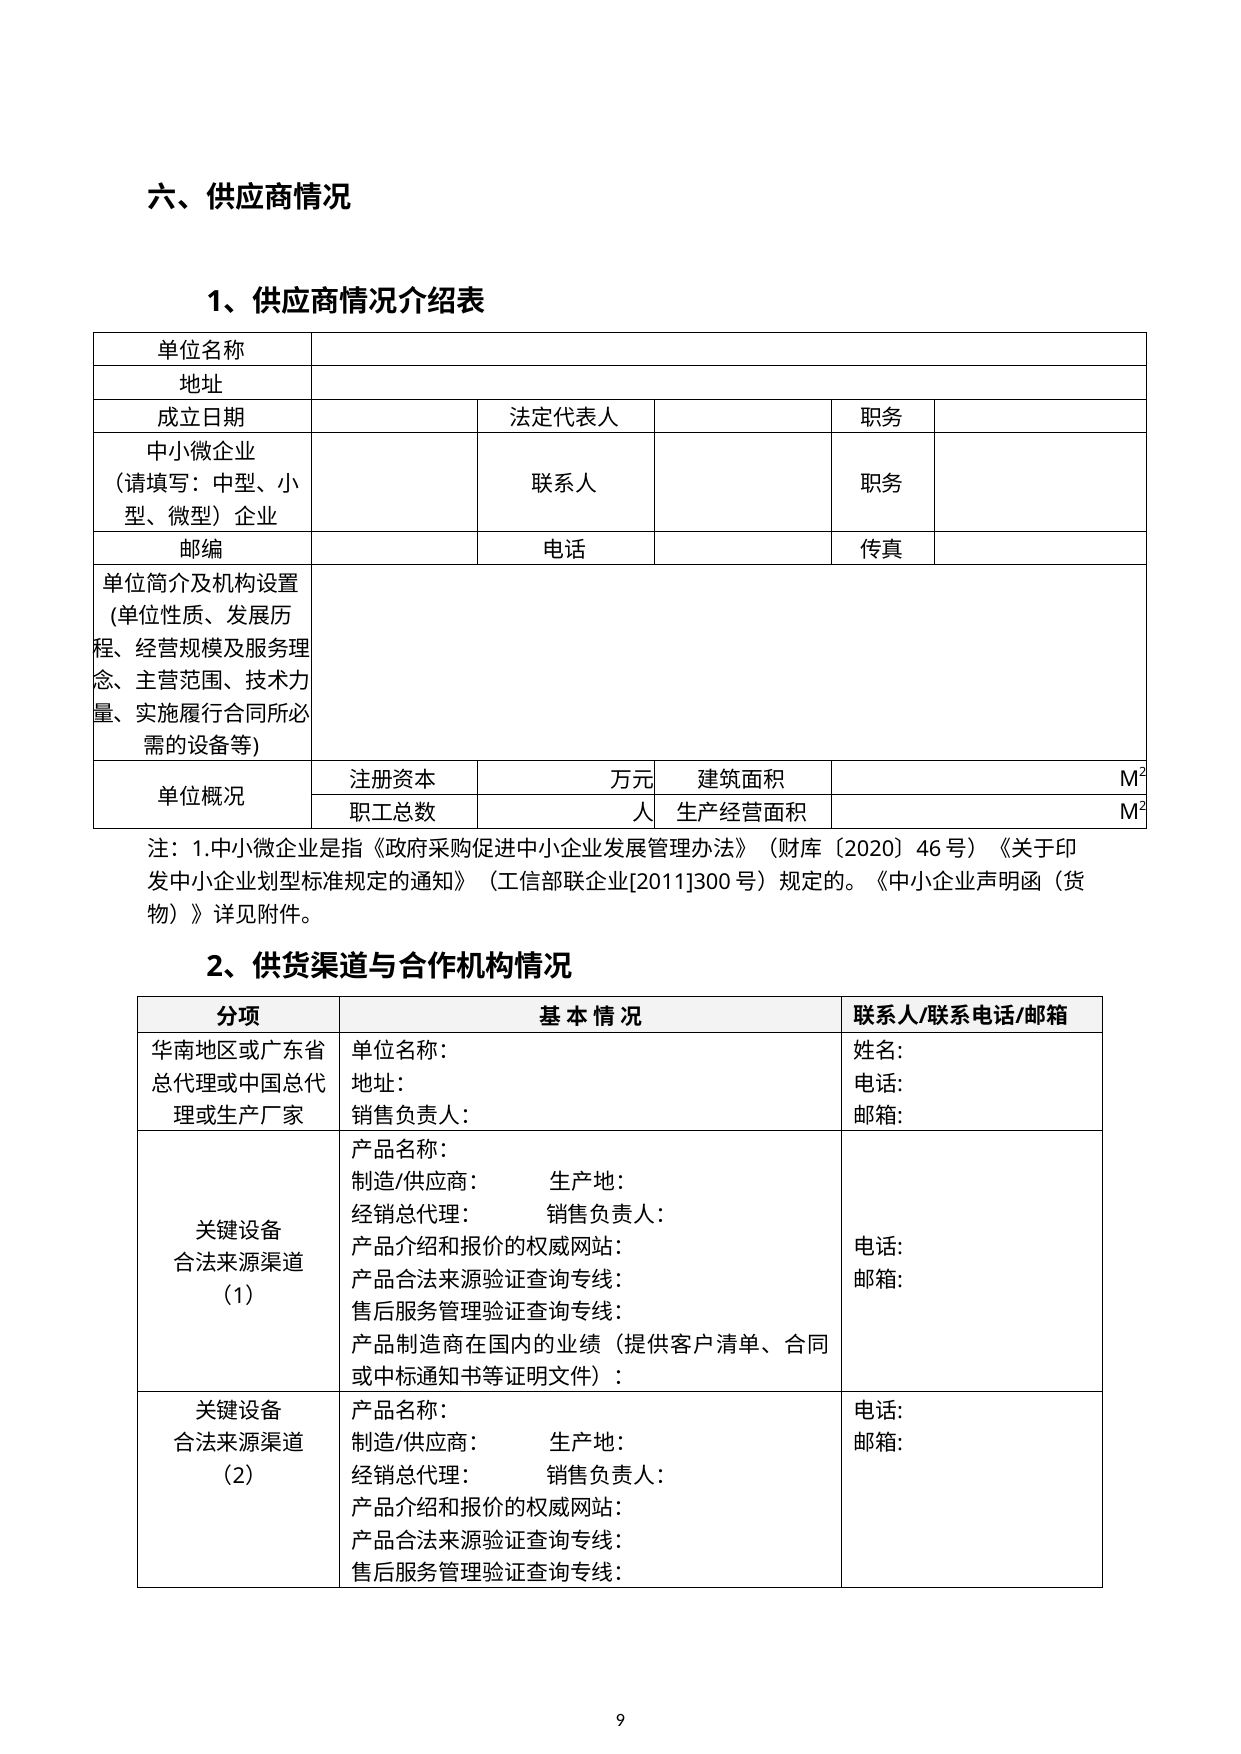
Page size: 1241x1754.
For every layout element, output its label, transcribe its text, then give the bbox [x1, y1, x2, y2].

table_cell [655, 433, 831, 531]
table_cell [340, 1131, 841, 1391]
table_cell 单位简介及机构设置(单位性质、发展历程、经营规模及服务理念、主营范围、技术力量、实施履行合同所必需的设备等) [94, 565, 311, 760]
table_cell 电话 [478, 532, 654, 564]
table_cell 万元 [478, 761, 654, 794]
table_cell [655, 400, 831, 432]
table_cell [935, 433, 1146, 531]
table_cell 关键设备 合法来源渠道 （2） [138, 1392, 339, 1587]
table_cell 单位概况 [94, 761, 311, 827]
table_header 基 本 情 况 [340, 997, 841, 1032]
table_cell 注册资本 [312, 761, 477, 794]
text 2、供货渠道与合作机构情况 [148, 931, 1093, 996]
table_cell 建筑面积 [655, 761, 831, 794]
text 六、供应商情况 [148, 162, 1093, 227]
table_cell [312, 433, 477, 531]
text 注：1.中小微企业是指《政府采购促进中小企业发展管理办法》（财库〔2020〕46号）《关于印发中小企业划型标准规定的通知》（工信部联企业[2011]300号）规定的。《中小企业声明函（货物）》详见附件。 [148, 831, 1093, 929]
table_cell [312, 532, 477, 564]
table_cell 中小微企业 （请填写：中型、小型、微型）企业 [94, 433, 311, 531]
table_cell 电话: 邮箱: [842, 1131, 1102, 1391]
table_cell [655, 532, 831, 564]
table_cell 传真 [832, 532, 934, 564]
table_cell 生产经营面积 [655, 795, 831, 827]
table_cell 邮编 [94, 532, 311, 564]
table_cell 职工总数 [312, 795, 477, 827]
table_cell [312, 366, 1146, 399]
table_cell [340, 1392, 841, 1587]
text 1、供应商情况介绍表 [148, 267, 1093, 332]
table_header 单位名称 [94, 333, 311, 365]
table_cell 法定代表人 [478, 400, 654, 432]
table_cell M2 [832, 761, 1146, 794]
table_cell 关键设备 合法来源渠道 （1） [138, 1131, 339, 1391]
table_header [312, 333, 1146, 365]
table_cell M2 [832, 795, 1146, 827]
table_cell [312, 400, 477, 432]
table_cell 人 [478, 795, 654, 827]
table_cell 地址 [94, 366, 311, 399]
table_cell 职务 [832, 433, 934, 531]
table_cell 姓名: 电话: 邮箱: [842, 1033, 1102, 1130]
table_header 联系人/联系电话/邮箱 [842, 997, 1102, 1032]
table_header 分项 [138, 997, 339, 1032]
table_cell 联系人 [478, 433, 654, 531]
table_cell 单位名称： 地址： 销售负责人： [340, 1033, 841, 1130]
table_cell [935, 532, 1146, 564]
table_cell [312, 565, 1146, 760]
table_cell 职务 [832, 400, 934, 432]
table_cell 华南地区或广东省总代理或中国总代理或生产厂家 [138, 1033, 339, 1130]
table_cell 电话: 邮箱: [842, 1392, 1102, 1587]
table_cell [935, 400, 1146, 432]
table_cell 成立日期 [94, 400, 311, 432]
